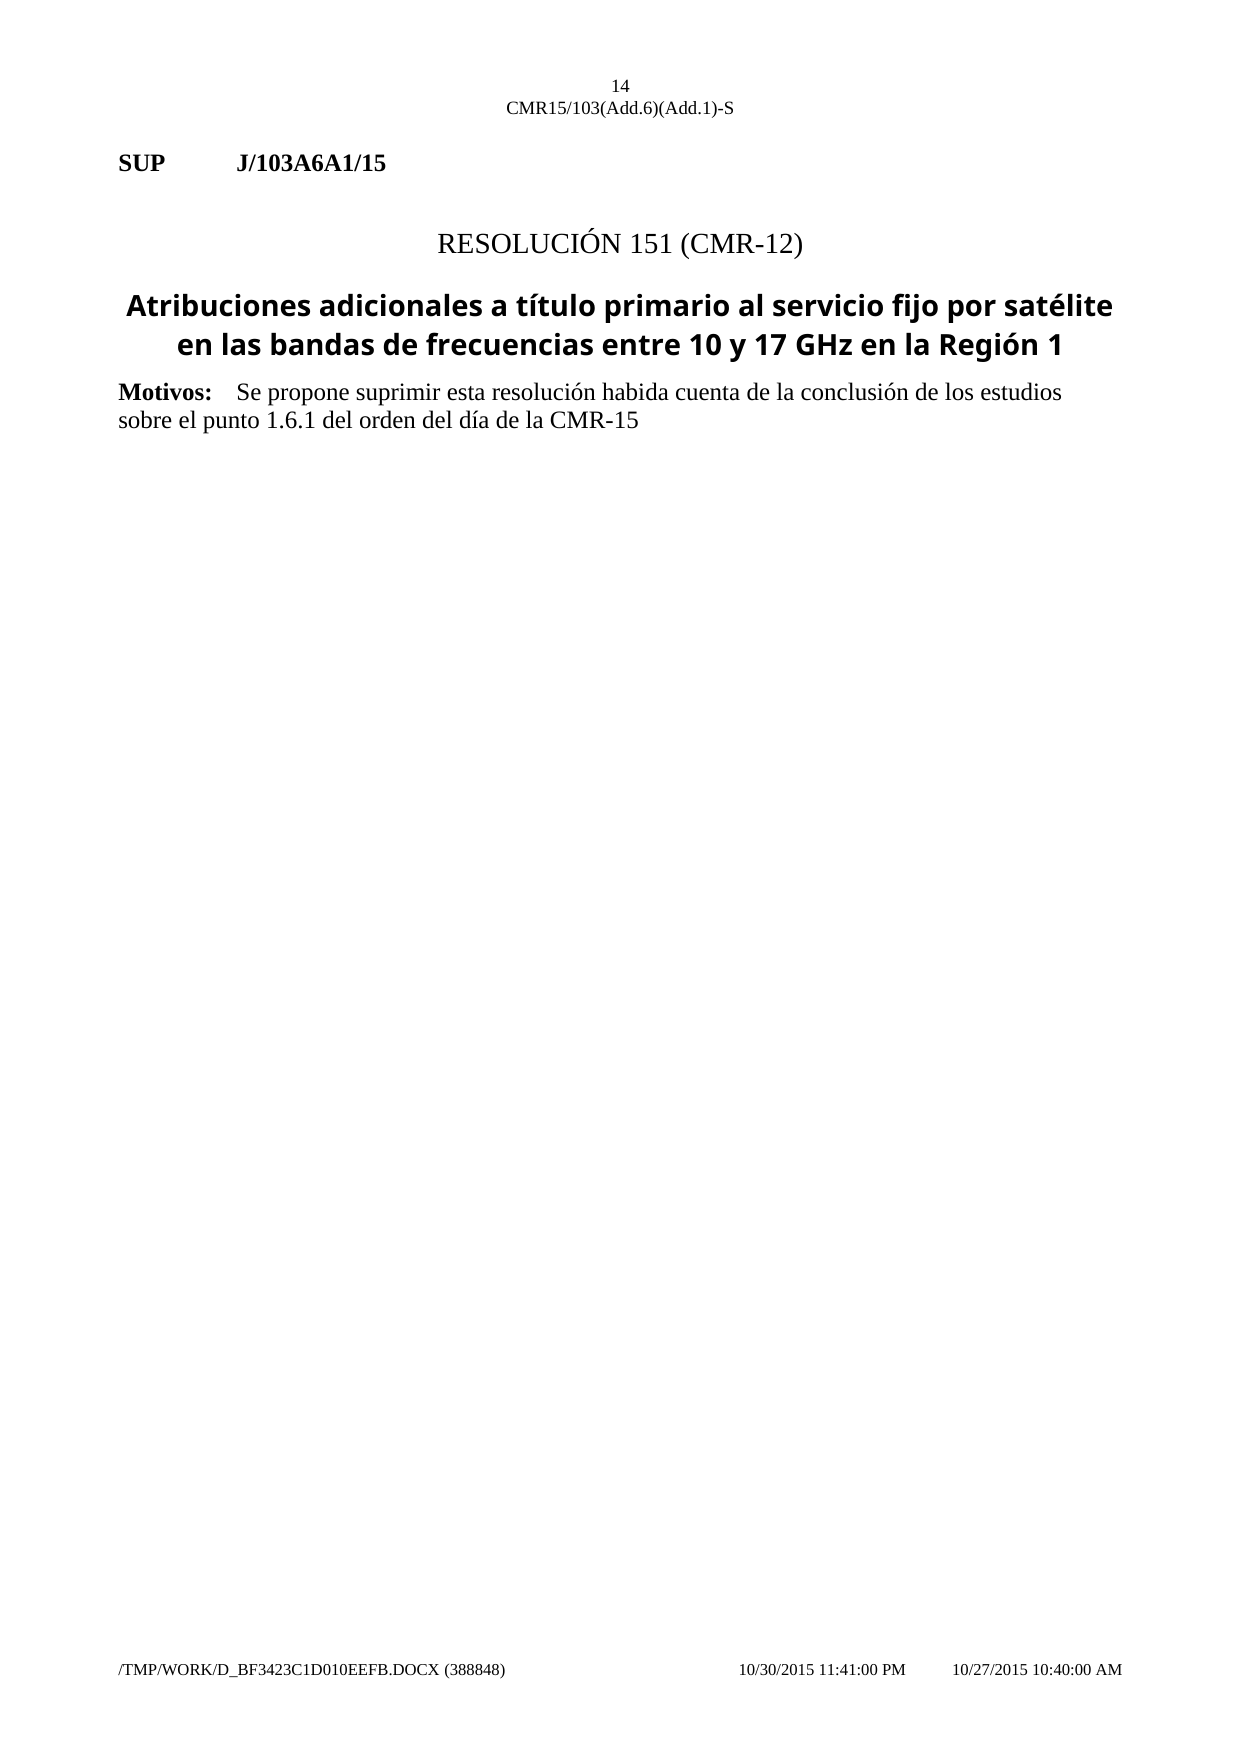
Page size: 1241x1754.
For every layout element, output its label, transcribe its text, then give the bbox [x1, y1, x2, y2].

title Atribuciones adicionales a título primario al servicio fijo por satélite en las bandas de frecuencias entre 10 y 17 GHz en la Región 1 [118, 285, 1122, 364]
text Motivos: Se propone suprimir esta resolución habida cuenta de la conclusión de los estudios sobre el punto 1.6.1 del orden del día de la CMR-15 [118, 377, 1122, 434]
text RESOLUCIÓN 151 (cmr-12) [118, 226, 1122, 260]
text SUP J/103A6A1/15 [118, 148, 1122, 176]
